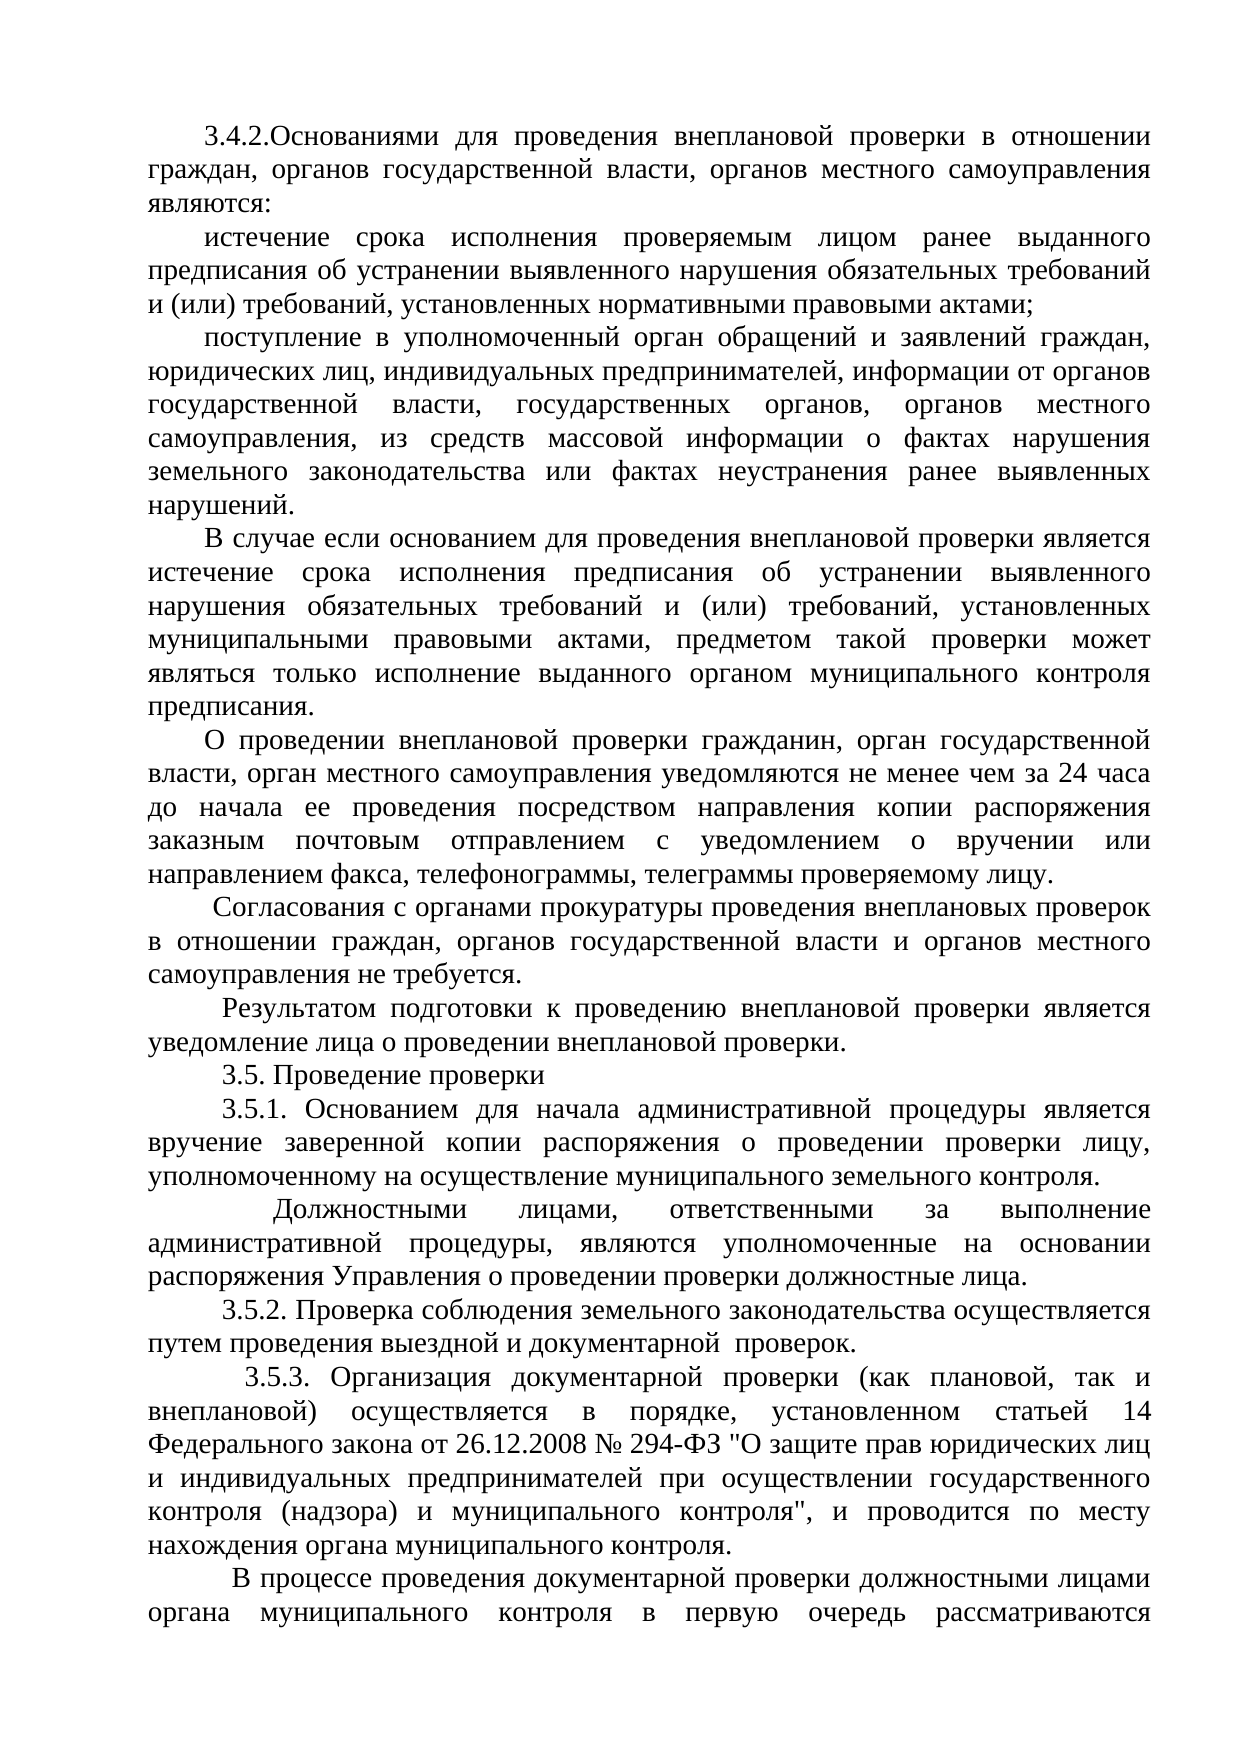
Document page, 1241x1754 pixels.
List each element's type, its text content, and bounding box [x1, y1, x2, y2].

text истечение срока исполнения проверяемым лицом ранее выданного предписания об устранении выявленного нарушения обязательных требований и (или) требований, установленных нормативными правовыми актами; [148, 219, 1152, 319]
text О проведении внеплановой проверки гражданин, орган государственной власти, орган местного самоуправления уведомляются не менее чем за 24 часа до начала ее проведения посредством направления копии распоряжения заказным почтовым отправлением с уведомлением о вручении или направлением факса, телефонограммы, телеграммы проверяемому лицу. [148, 722, 1152, 889]
text Согласования с органами прокуратуры проведения внеплановых проверок в отношении граждан, органов государственной власти и органов местного самоуправления не требуется. [148, 889, 1152, 990]
text 3.5.1. Основанием для начала административной процедуры является вручение заверенной копии распоряжения о проведении проверки лицу, уполномоченному на осуществление муниципального земельного контроля. [148, 1091, 1152, 1191]
text 3.5.2. Проверка соблюдения земельного законодательства осуществляется путем проведения выездной и документарной проверок. [148, 1292, 1152, 1359]
text поступление в уполномоченный орган обращений и заявлений граждан, юридических лиц, индивидуальных предпринимателей, информации от органов государственной власти, государственных органов, органов местного самоуправления, из средств массовой информации о фактах нарушения земельного законодательства или фактах неустранения ранее выявленных нарушений. [148, 319, 1152, 521]
text 3.5.3. Организация документарной проверки (как плановой, так и внеплановой) осуществляется в порядке, установленном статьей 14 Федерального закона от 26.12.2008 № 294-ФЗ "О защите прав юридических лиц и индивидуальных предпринимателей при осуществлении государственного контроля (надзора) и муниципального контроля", и проводится по месту нахождения органа муниципального контроля. [148, 1359, 1152, 1560]
text Должностными лицами, ответственными за выполнение административной процедуры, являются уполномоченные на основании распоряжения Управления о проведении проверки должностные лица. [148, 1191, 1152, 1292]
text 3.4.2.Основаниями для проведения внеплановой проверки в отношении граждан, органов государственной власти, органов местного самоуправления являются: [148, 118, 1152, 219]
text Результатом подготовки к проведению внеплановой проверки является уведомление лица о проведении внеплановой проверки. [148, 990, 1152, 1057]
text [148, 1560, 1152, 1627]
text В случае если основанием для проведения внеплановой проверки является истечение срока исполнения предписания об устранении выявленного нарушения обязательных требований и (или) требований, установленных муниципальными правовыми актами, предметом такой проверки может являться только исполнение выданного органом муниципального контроля предписания. [148, 521, 1152, 722]
text 3.5. Проведение проверки [148, 1057, 1152, 1091]
